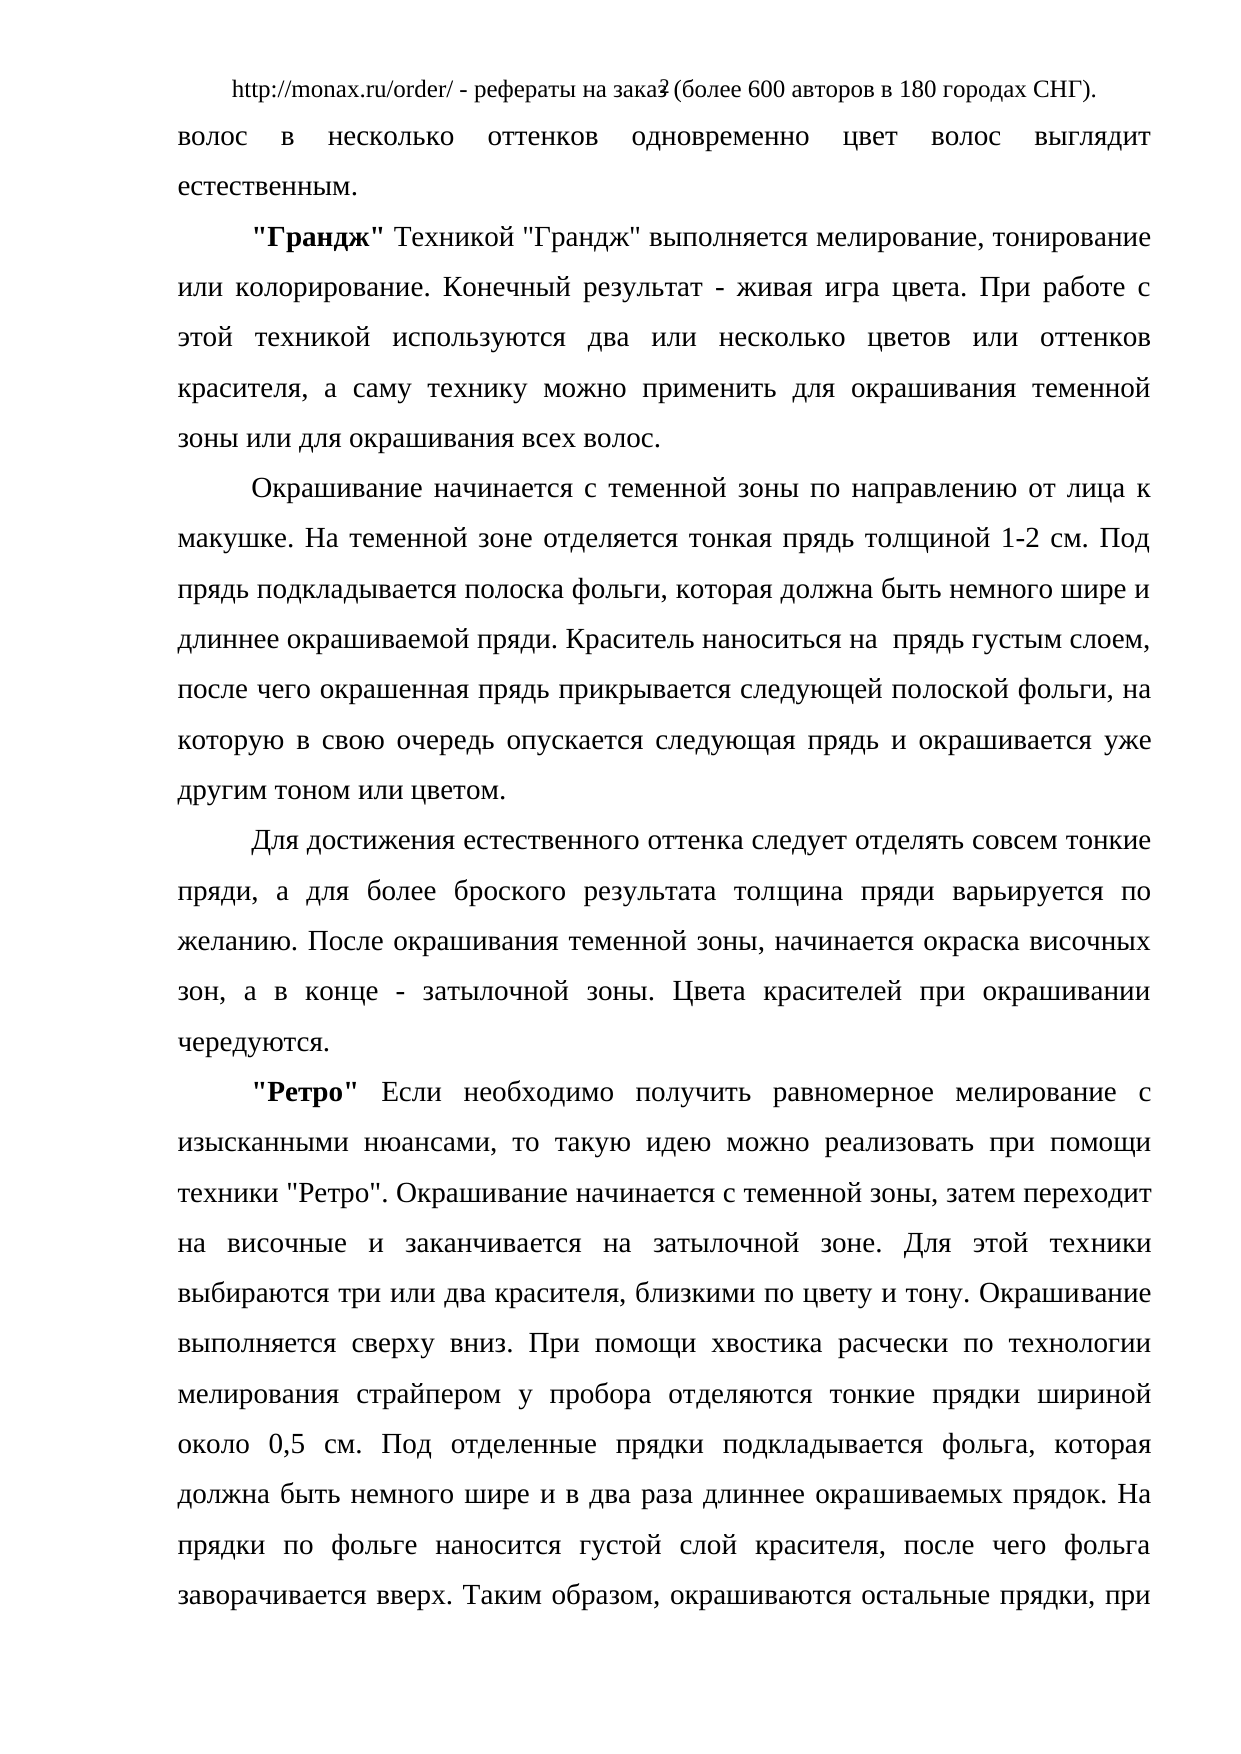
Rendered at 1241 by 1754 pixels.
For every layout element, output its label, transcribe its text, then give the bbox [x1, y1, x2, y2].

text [177, 118, 1152, 202]
text "Грандж" Техникой "Грандж" выполняется мелирование, тонирование или колорирование. Конечный результат - живая игра цвета. При работе с этой техникой используются два или несколько цветов или оттенков красителя, а саму технику можно применить для окрашивания теменной зоны или для окрашивания всех волос. [177, 219, 1152, 453]
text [177, 1074, 1152, 1611]
text Окрашивание начинается с теменной зоны по направлению от лица к макушке. На теменной зоне отделяется тонкая прядь толщиной 1-2 см. Под прядь подкладывается полоска фольги, которая должна быть немного шире и длиннее окрашиваемой пряди. Краситель наноситься на прядь густым слоем, после чего окрашенная прядь прикрывается следующей полоской фольги, на которую в свою очередь опускается следующая прядь и окрашивается уже другим тоном или цветом. [177, 470, 1152, 806]
text Для достижения естественного оттенка следует отделять совсем тонкие пряди, а для более броского результата толщина пряди варьируется по желанию. После окрашивания теменной зоны, начинается окраска височных зон, а в конце - затылочной зоны. Цвета красителей при окрашивании чередуются. [177, 822, 1152, 1057]
